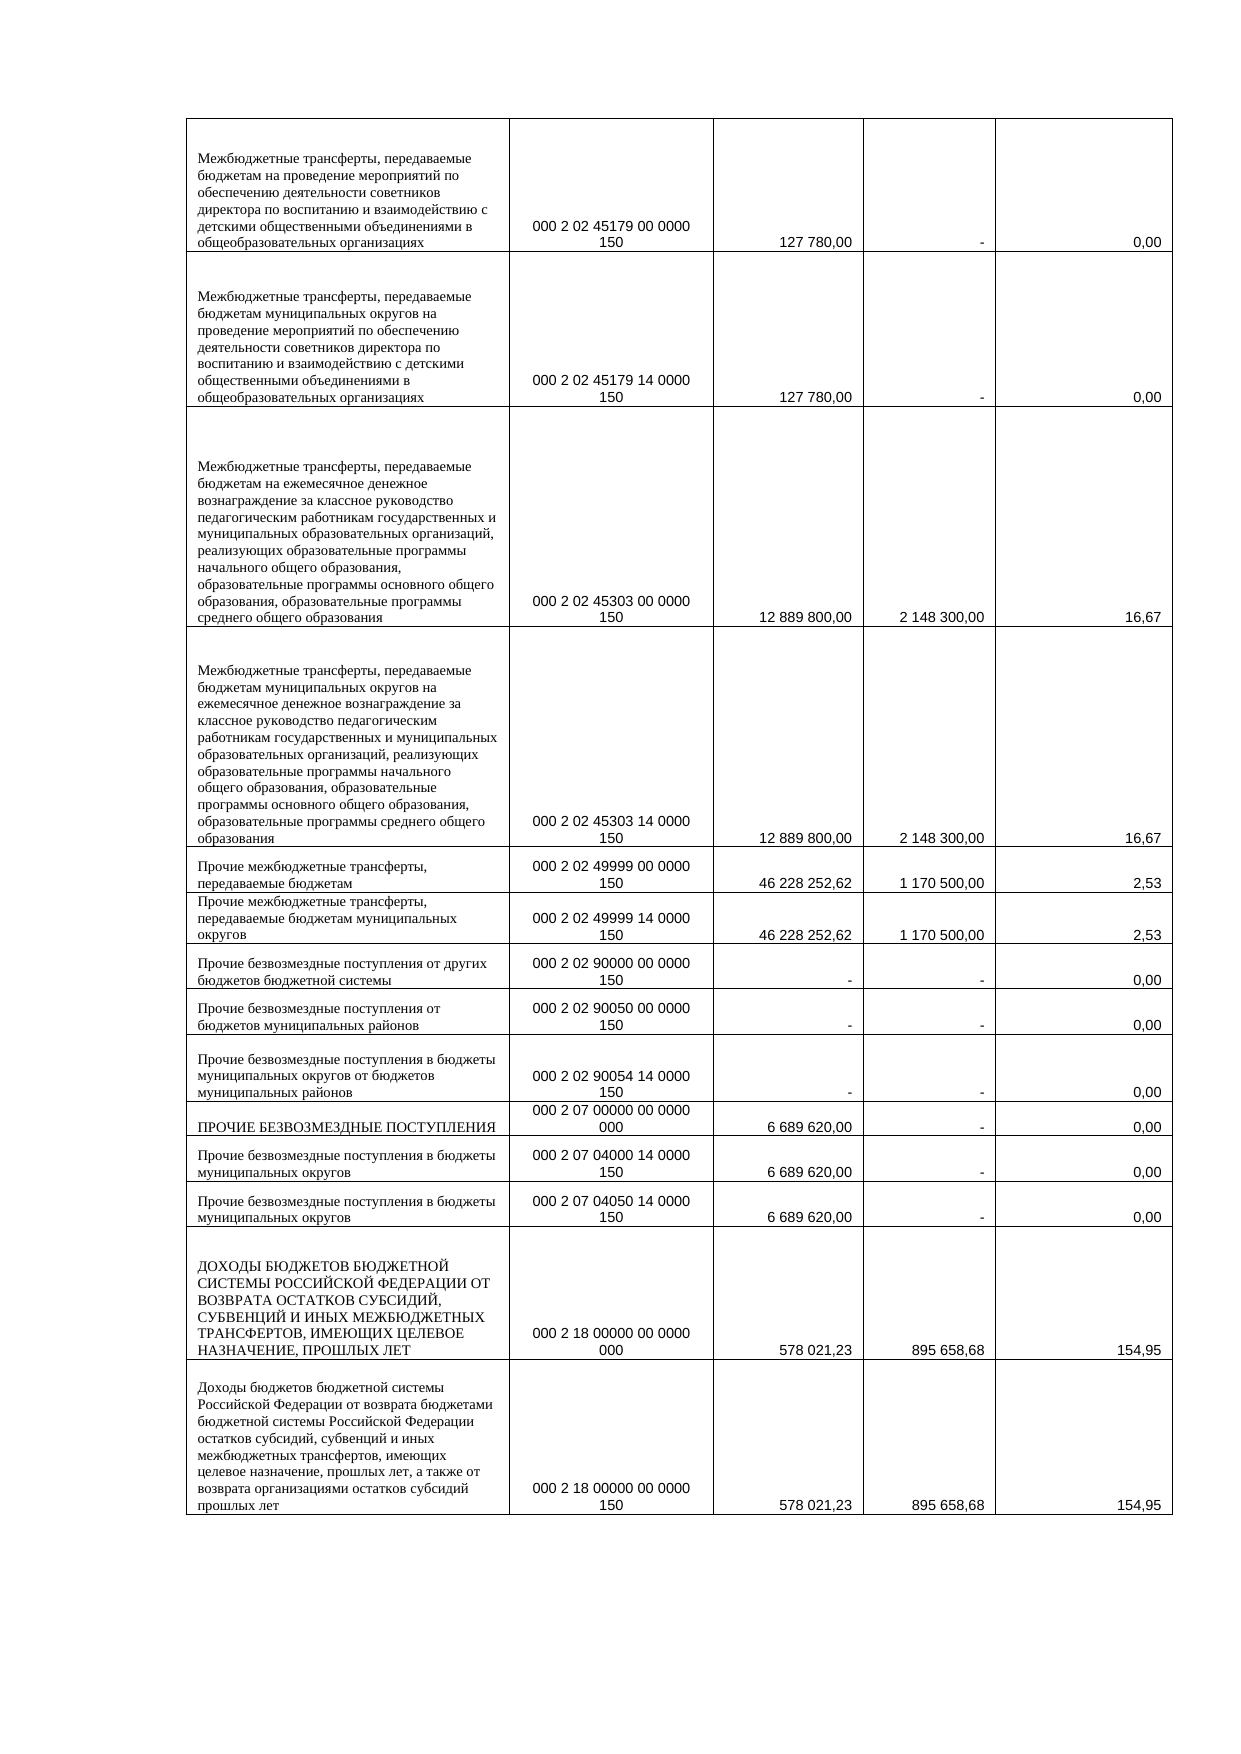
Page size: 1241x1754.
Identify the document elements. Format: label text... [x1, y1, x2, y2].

table_cell 2 148 300,00 [864, 407, 995, 626]
table_cell 2,53 [996, 893, 1172, 943]
table_cell 6 689 620,00 [714, 1182, 863, 1226]
table_cell 000 2 02 45179 14 0000 150 [510, 252, 713, 406]
table_cell 000 2 02 49999 00 0000 150 [510, 847, 713, 892]
table_cell - [864, 944, 995, 988]
table_cell 578 021,23 [714, 1227, 863, 1359]
table_cell 16,67 [996, 407, 1172, 626]
table_cell 000 2 02 45179 00 0000 150 [510, 119, 713, 251]
table_cell 000 2 02 90050 00 0000 150 [510, 989, 713, 1033]
table_cell 000 2 02 90054 14 0000 150 [510, 1035, 713, 1101]
table_cell 1 170 500,00 [864, 893, 995, 943]
table_cell 000 2 02 90000 00 0000 150 [510, 944, 713, 988]
table_cell 000 2 07 04050 14 0000 150 [510, 1182, 713, 1226]
table_cell 895 658,68 [864, 1360, 995, 1513]
table_cell 12 889 800,00 [714, 627, 863, 846]
table_cell 1 170 500,00 [864, 847, 995, 892]
table_cell - [864, 1035, 995, 1101]
table_cell 0,00 [996, 1182, 1172, 1226]
table_cell - [714, 989, 863, 1033]
table_cell Доходы бюджетов бюджетной системы Российской Федерации от возврата бюджетами бюджетной системы Российской Федерации остатков субсидий, субвенций и иных межбюджетных трансфертов, имеющих целевое назначение, прошлых лет, а также от возврата организациями остатков субсидий прошлых лет [187, 1360, 509, 1513]
table_cell 6 689 620,00 [714, 1136, 863, 1181]
table_cell 154,95 [996, 1360, 1172, 1513]
table_cell 46 228 252,62 [714, 847, 863, 892]
table_cell Межбюджетные трансферты, передаваемые бюджетам муниципальных округов на проведение мероприятий по обеспечению деятельности советников директора по воспитанию и взаимодействию с детскими общественными объединениями в общеобразовательных организациях [187, 252, 509, 406]
table_cell 000 2 07 04000 14 0000 150 [510, 1136, 713, 1181]
table_cell 000 2 18 00000 00 0000 150 [510, 1360, 713, 1513]
table_cell 000 2 02 49999 14 0000 150 [510, 893, 713, 943]
table_cell 000 2 02 45303 14 0000 150 [510, 627, 713, 846]
table_cell Прочие безвозмездные поступления от других бюджетов бюджетной системы [187, 944, 509, 988]
table_cell 0,00 [996, 252, 1172, 406]
table_cell 0,00 [996, 989, 1172, 1033]
table_cell - [714, 1035, 863, 1101]
table_cell ПРОЧИЕ БЕЗВОЗМЕЗДНЫЕ ПОСТУПЛЕНИЯ [187, 1102, 509, 1135]
table_cell Межбюджетные трансферты, передаваемые бюджетам на проведение мероприятий по обеспечению деятельности советников директора по воспитанию и взаимодействию с детскими общественными объединениями в общеобразовательных организациях [187, 119, 509, 251]
table_cell Прочие безвозмездные поступления в бюджеты муниципальных округов от бюджетов муниципальных районов [187, 1035, 509, 1101]
table_cell 2,53 [996, 847, 1172, 892]
table_cell Прочие безвозмездные поступления в бюджеты муниципальных округов [187, 1182, 509, 1226]
table_cell ДОХОДЫ БЮДЖЕТОВ БЮДЖЕТНОЙ СИСТЕМЫ РОССИЙСКОЙ ФЕДЕРАЦИИ ОТ ВОЗВРАТА ОСТАТКОВ СУБСИДИЙ, СУБВЕНЦИЙ И ИНЫХ МЕЖБЮДЖЕТНЫХ ТРАНСФЕРТОВ, ИМЕЮЩИХ ЦЕЛЕВОЕ НАЗНАЧЕНИЕ, ПРОШЛЫХ ЛЕТ [187, 1227, 509, 1359]
table_cell 0,00 [996, 1102, 1172, 1135]
table_cell 127 780,00 [714, 252, 863, 406]
table_cell - [864, 989, 995, 1033]
table_cell 2 148 300,00 [864, 627, 995, 846]
table_cell 000 2 02 45303 00 0000 150 [510, 407, 713, 626]
table_cell Прочие межбюджетные трансферты, передаваемые бюджетам муниципальных округов [187, 893, 509, 943]
table_cell Прочие безвозмездные поступления в бюджеты муниципальных округов [187, 1136, 509, 1181]
table_cell - [864, 252, 995, 406]
table_cell 578 021,23 [714, 1360, 863, 1513]
table_cell Межбюджетные трансферты, передаваемые бюджетам на ежемесячное денежное вознаграждение за классное руководство педагогическим работникам государственных и муниципальных образовательных организаций, реализующих образовательные программы начального общего образования, образовательные программы основного общего образования, образовательные программы среднего общего образования [187, 407, 509, 626]
table_cell 895 658,68 [864, 1227, 995, 1359]
table_cell - [864, 1182, 995, 1226]
table_cell 0,00 [996, 944, 1172, 988]
table_cell 0,00 [996, 119, 1172, 251]
table_cell 000 2 18 00000 00 0000 000 [510, 1227, 713, 1359]
table_cell 12 889 800,00 [714, 407, 863, 626]
table_cell 0,00 [996, 1035, 1172, 1101]
table_cell - [864, 1136, 995, 1181]
table_cell 0,00 [996, 1136, 1172, 1181]
table_cell 154,95 [996, 1227, 1172, 1359]
table_cell - [864, 119, 995, 251]
table_cell - [864, 1102, 995, 1135]
table_cell 127 780,00 [714, 119, 863, 251]
table_cell Прочие безвозмездные поступления от бюджетов муниципальных районов [187, 989, 509, 1033]
table_cell 16,67 [996, 627, 1172, 846]
table_cell 6 689 620,00 [714, 1102, 863, 1135]
table_cell Прочие межбюджетные трансферты, передаваемые бюджетам [187, 847, 509, 892]
table_cell 46 228 252,62 [714, 893, 863, 943]
table_cell 000 2 07 00000 00 0000 000 [510, 1102, 713, 1135]
table_cell - [714, 944, 863, 988]
table_cell Межбюджетные трансферты, передаваемые бюджетам муниципальных округов на ежемесячное денежное вознаграждение за классное руководство педагогическим работникам государственных и муниципальных образовательных организаций, реализующих образовательные программы начального общего образования, образовательные программы основного общего образования, образовательные программы среднего общего образования [187, 627, 509, 846]
